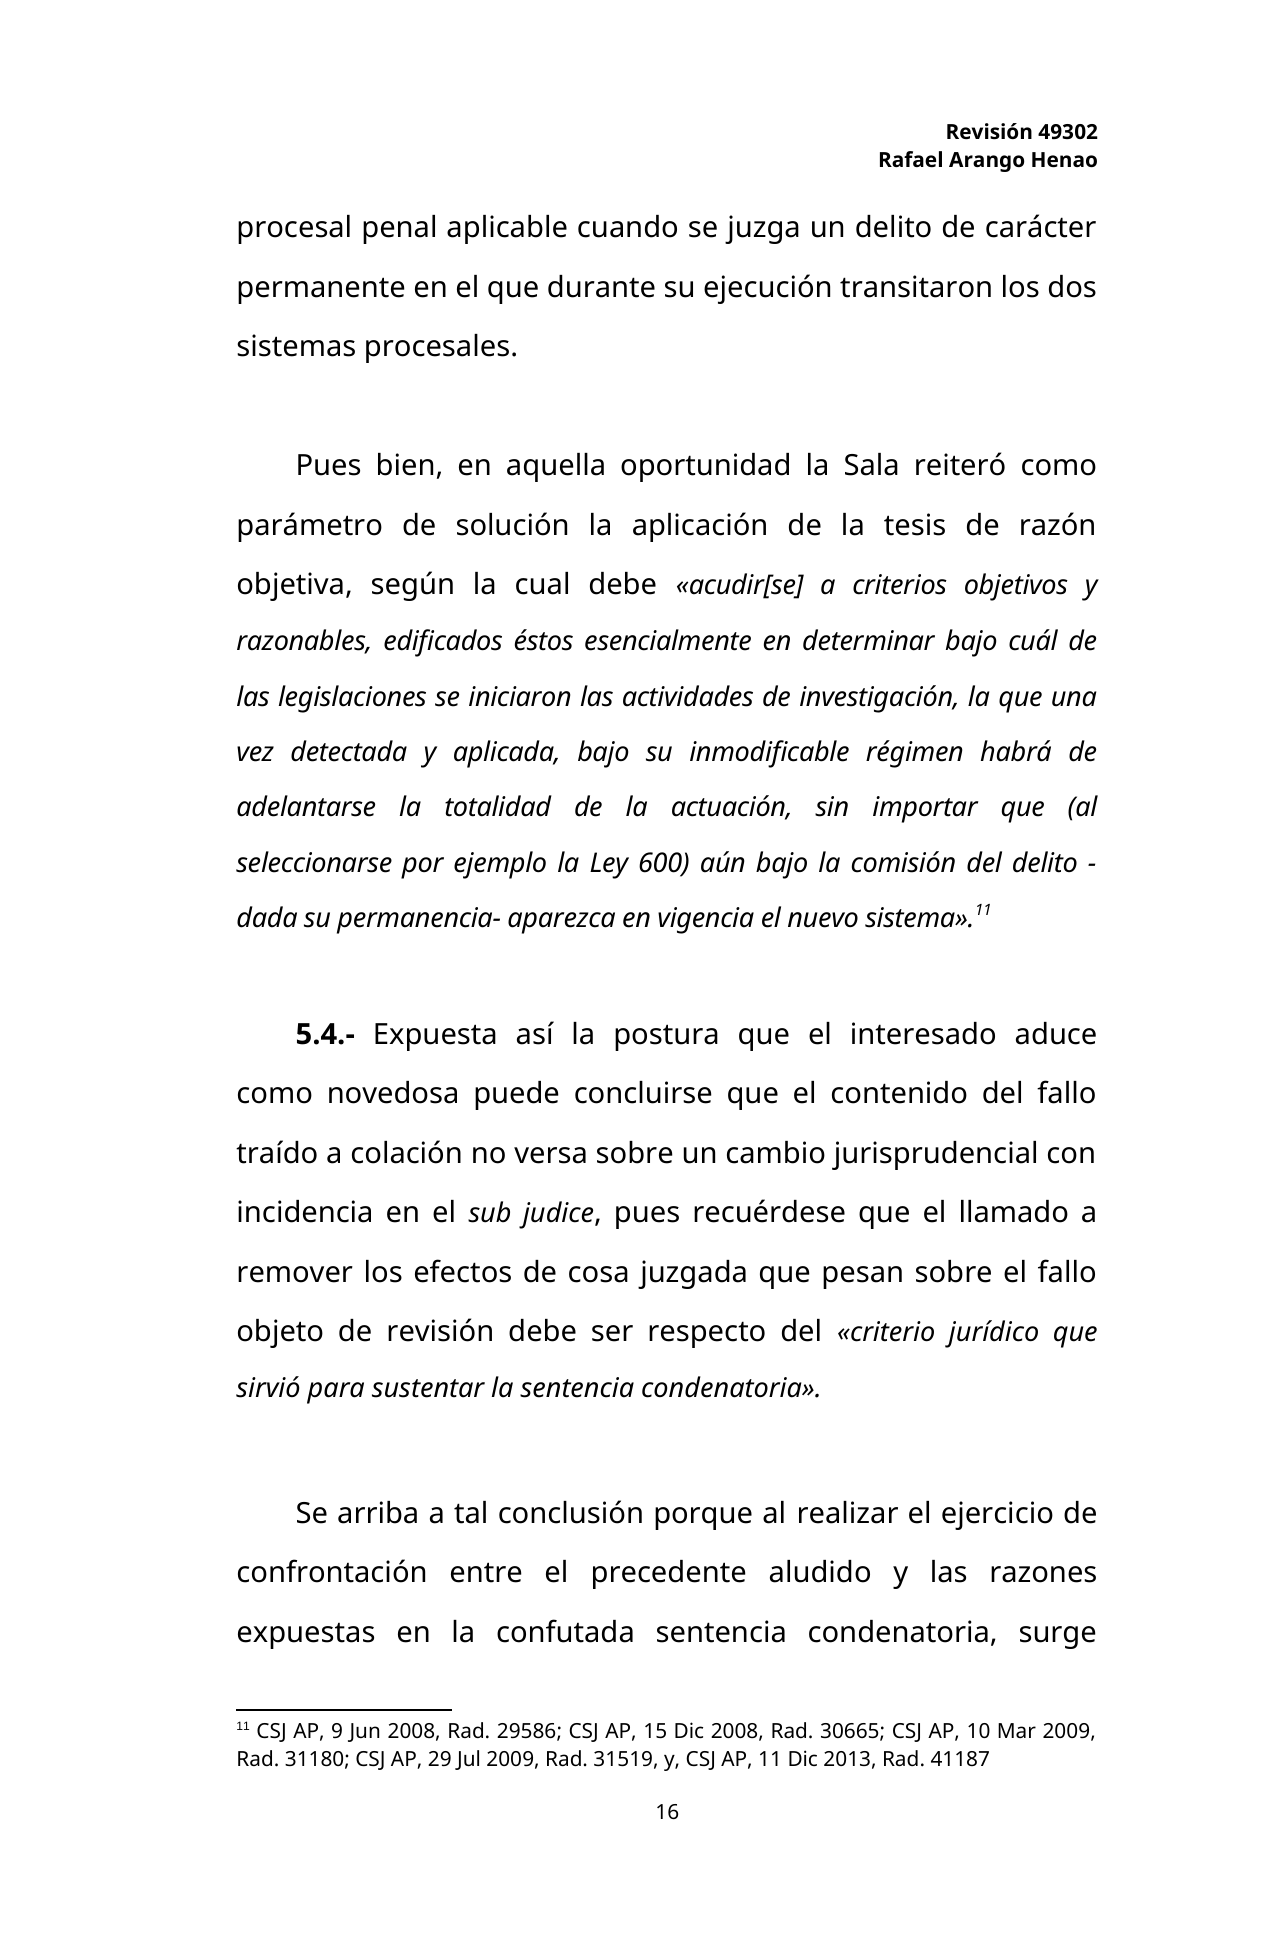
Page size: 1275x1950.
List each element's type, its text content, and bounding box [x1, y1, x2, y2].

text Pues bien, en aquella oportunidad la Sala reiteró como parámetro de solución la aplicación de la tesis de razón objetiva, según la cual debe «acudir[se] a criterios objetivos y razonables, edificados éstos esencialmente en determinar bajo cuál de las legislaciones se iniciaron las actividades de investigación, la que una vez detectada y aplicada, bajo su inmodificable régimen habrá de adelantarse la totalidad de la actuación, sin importar que (al seleccionarse por ejemplo la Ley 600) aún bajo la comisión del delito -dada su permanencia- aparezca en vigencia el nuevo sistema». [236, 445, 1098, 935]
text 5.4.- Expuesta así la postura que el interesado aduce como novedosa puede concluirse que el contenido del fallo traído a colación no versa sobre un cambio jurisprudencial con incidencia en el sub judice, pues recuérdese que el llamado a remover los efectos de cosa juzgada que pesan sobre el fallo objeto de revisión debe ser respecto del «criterio jurídico que sirvió para sustentar la sentencia condenatoria». [236, 1013, 1098, 1406]
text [236, 1492, 1098, 1651]
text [236, 207, 1098, 365]
